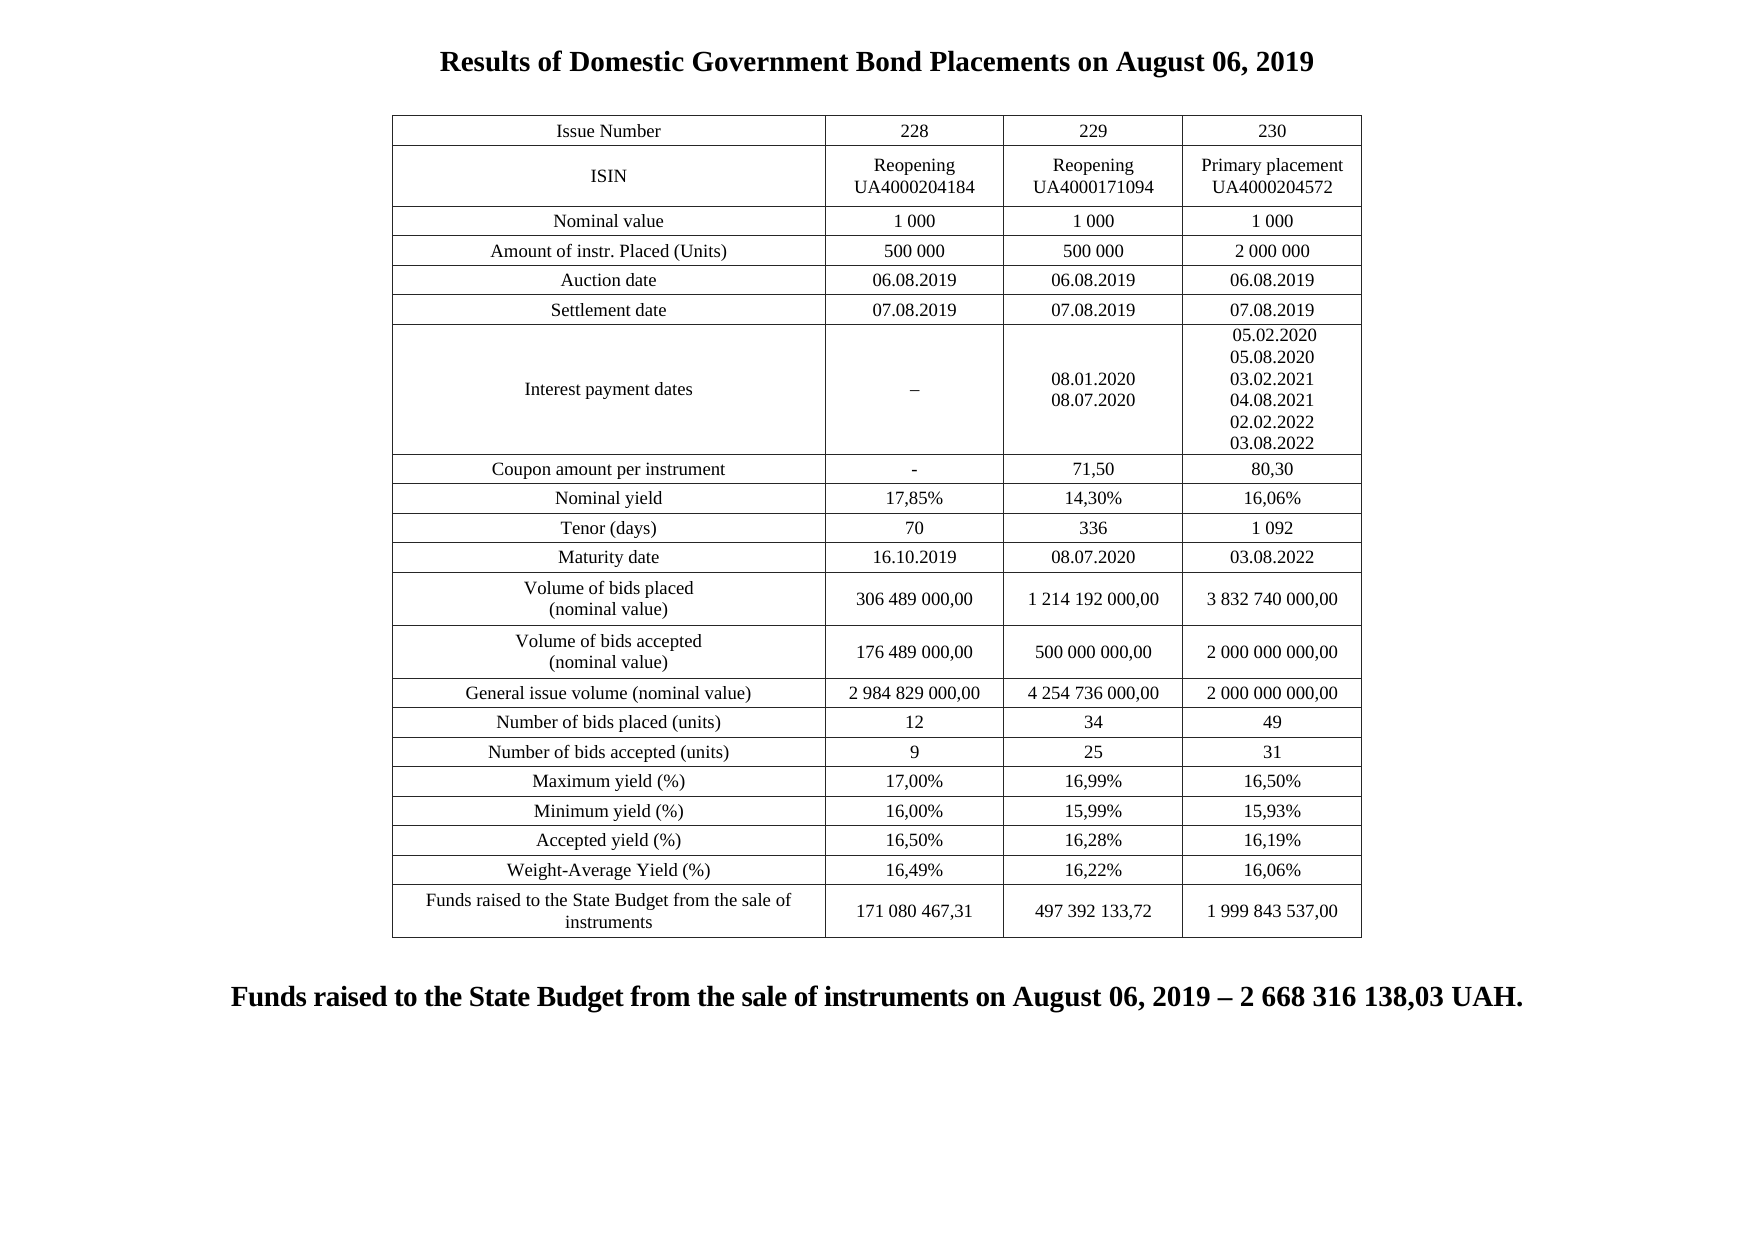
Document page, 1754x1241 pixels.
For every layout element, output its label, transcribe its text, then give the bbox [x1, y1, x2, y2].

table_cell 497 392 133,72 [1004, 885, 1182, 937]
table_cell 06.08.2019 [1004, 266, 1182, 294]
table_cell 17,00% [826, 767, 1003, 796]
table_cell 9 [826, 738, 1003, 766]
table_cell Funds raised to the State Budget from the sale of instruments [393, 885, 825, 937]
table_cell Nominal yield [393, 484, 825, 513]
table_cell 08.01.2020 08.07.2020 [1004, 325, 1182, 454]
table_cell Maximum yield (%) [393, 767, 825, 796]
table_cell 80,30 [1183, 455, 1361, 483]
table_cell 4 254 736 000,00 [1004, 679, 1182, 707]
table_header 229 [1004, 116, 1182, 145]
table_cell 1 999 843 537,00 [1183, 885, 1361, 937]
table_cell 16.10.2019 [826, 543, 1003, 572]
table_cell Auction date [393, 266, 825, 294]
table_cell Interest payment dates [393, 325, 825, 454]
table_cell 49 [1183, 708, 1361, 737]
table_cell 16,19% [1183, 826, 1361, 855]
table_cell Reopening UA4000171094 [1004, 146, 1182, 206]
table_cell Nominal value [393, 207, 825, 235]
table_cell 25 [1004, 738, 1182, 766]
table_cell 2 000 000 000,00 [1183, 679, 1361, 707]
table_cell 500 000 000,00 [1004, 626, 1182, 678]
table_cell Primary placement UA4000204572 [1183, 146, 1361, 206]
table_cell 08.07.2020 [1004, 543, 1182, 572]
table_header 228 [826, 116, 1003, 145]
table_cell Volume of bids placed (nominal value) [393, 573, 825, 625]
table_cell 03.08.2022 [1183, 543, 1361, 572]
table_header 230 [1183, 116, 1361, 145]
table_cell 16,50% [1183, 767, 1361, 796]
table_cell 07.08.2019 [826, 295, 1003, 324]
table_cell 3 832 740 000,00 [1183, 573, 1361, 625]
table_cell 71,50 [1004, 455, 1182, 483]
table_cell 1 000 [1183, 207, 1361, 235]
table_cell Minimum yield (%) [393, 797, 825, 825]
table_cell 07.08.2019 [1004, 295, 1182, 324]
table_cell 17,85% [826, 484, 1003, 513]
table_cell 34 [1004, 708, 1182, 737]
table_cell 15,93% [1183, 797, 1361, 825]
table_cell Settlement date [393, 295, 825, 324]
table_cell - [826, 455, 1003, 483]
table_cell 16,99% [1004, 767, 1182, 796]
text Results of Domestic Government Bond Placements on August 06, 2019 [118, 44, 1636, 78]
table_cell 336 [1004, 514, 1182, 542]
table_cell 500 000 [1004, 236, 1182, 265]
table_cell 16,49% [826, 856, 1003, 884]
table_cell 16,06% [1183, 856, 1361, 884]
table_cell Volume of bids accepted (nominal value) [393, 626, 825, 678]
table_cell Accepted yield (%) [393, 826, 825, 855]
table_cell Tenor (days) [393, 514, 825, 542]
table_cell 14,30% [1004, 484, 1182, 513]
table_cell 15,99% [1004, 797, 1182, 825]
table_header Issue Number [393, 116, 825, 145]
table_cell 07.08.2019 [1183, 295, 1361, 324]
table_cell – [826, 325, 1003, 454]
table_cell 1 000 [826, 207, 1003, 235]
table_cell 06.08.2019 [1183, 266, 1361, 294]
table_cell 171 080 467,31 [826, 885, 1003, 937]
table_cell Number of bids accepted (units) [393, 738, 825, 766]
table_cell Coupon amount per instrument [393, 455, 825, 483]
table_cell 2 984 829 000,00 [826, 679, 1003, 707]
table_cell ISIN [393, 146, 825, 206]
table_cell Weight-Average Yield (%) [393, 856, 825, 884]
table_cell 1 000 [1004, 207, 1182, 235]
table_cell 31 [1183, 738, 1361, 766]
table_cell 306 489 000,00 [826, 573, 1003, 625]
table_cell 16,06% [1183, 484, 1361, 513]
table_cell 16,50% [826, 826, 1003, 855]
text Funds raised to the State Budget from the sale of instruments on August 06, 2019 – 2 668 316 138,03 UAH. [118, 979, 1636, 1013]
table_cell 1 214 192 000,00 [1004, 573, 1182, 625]
table_cell Number of bids placed (units) [393, 708, 825, 737]
table_cell 16,22% [1004, 856, 1182, 884]
table_cell 176 489 000,00 [826, 626, 1003, 678]
table_cell Maturity date [393, 543, 825, 572]
table_cell Amount of instr. Placed (Units) [393, 236, 825, 265]
table_cell 2 000 000 [1183, 236, 1361, 265]
table_cell 16,28% [1004, 826, 1182, 855]
table_cell Reopening UA4000204184 [826, 146, 1003, 206]
table_cell 05.02.2020 05.08.2020 03.02.2021 04.08.2021 02.02.2022 03.08.2022 [1183, 325, 1361, 454]
table_cell 70 [826, 514, 1003, 542]
table_cell 1 092 [1183, 514, 1361, 542]
table_cell 12 [826, 708, 1003, 737]
table_cell 06.08.2019 [826, 266, 1003, 294]
table_cell 2 000 000 000,00 [1183, 626, 1361, 678]
table_cell General issue volume (nominal value) [393, 679, 825, 707]
table_cell 500 000 [826, 236, 1003, 265]
table_cell 16,00% [826, 797, 1003, 825]
